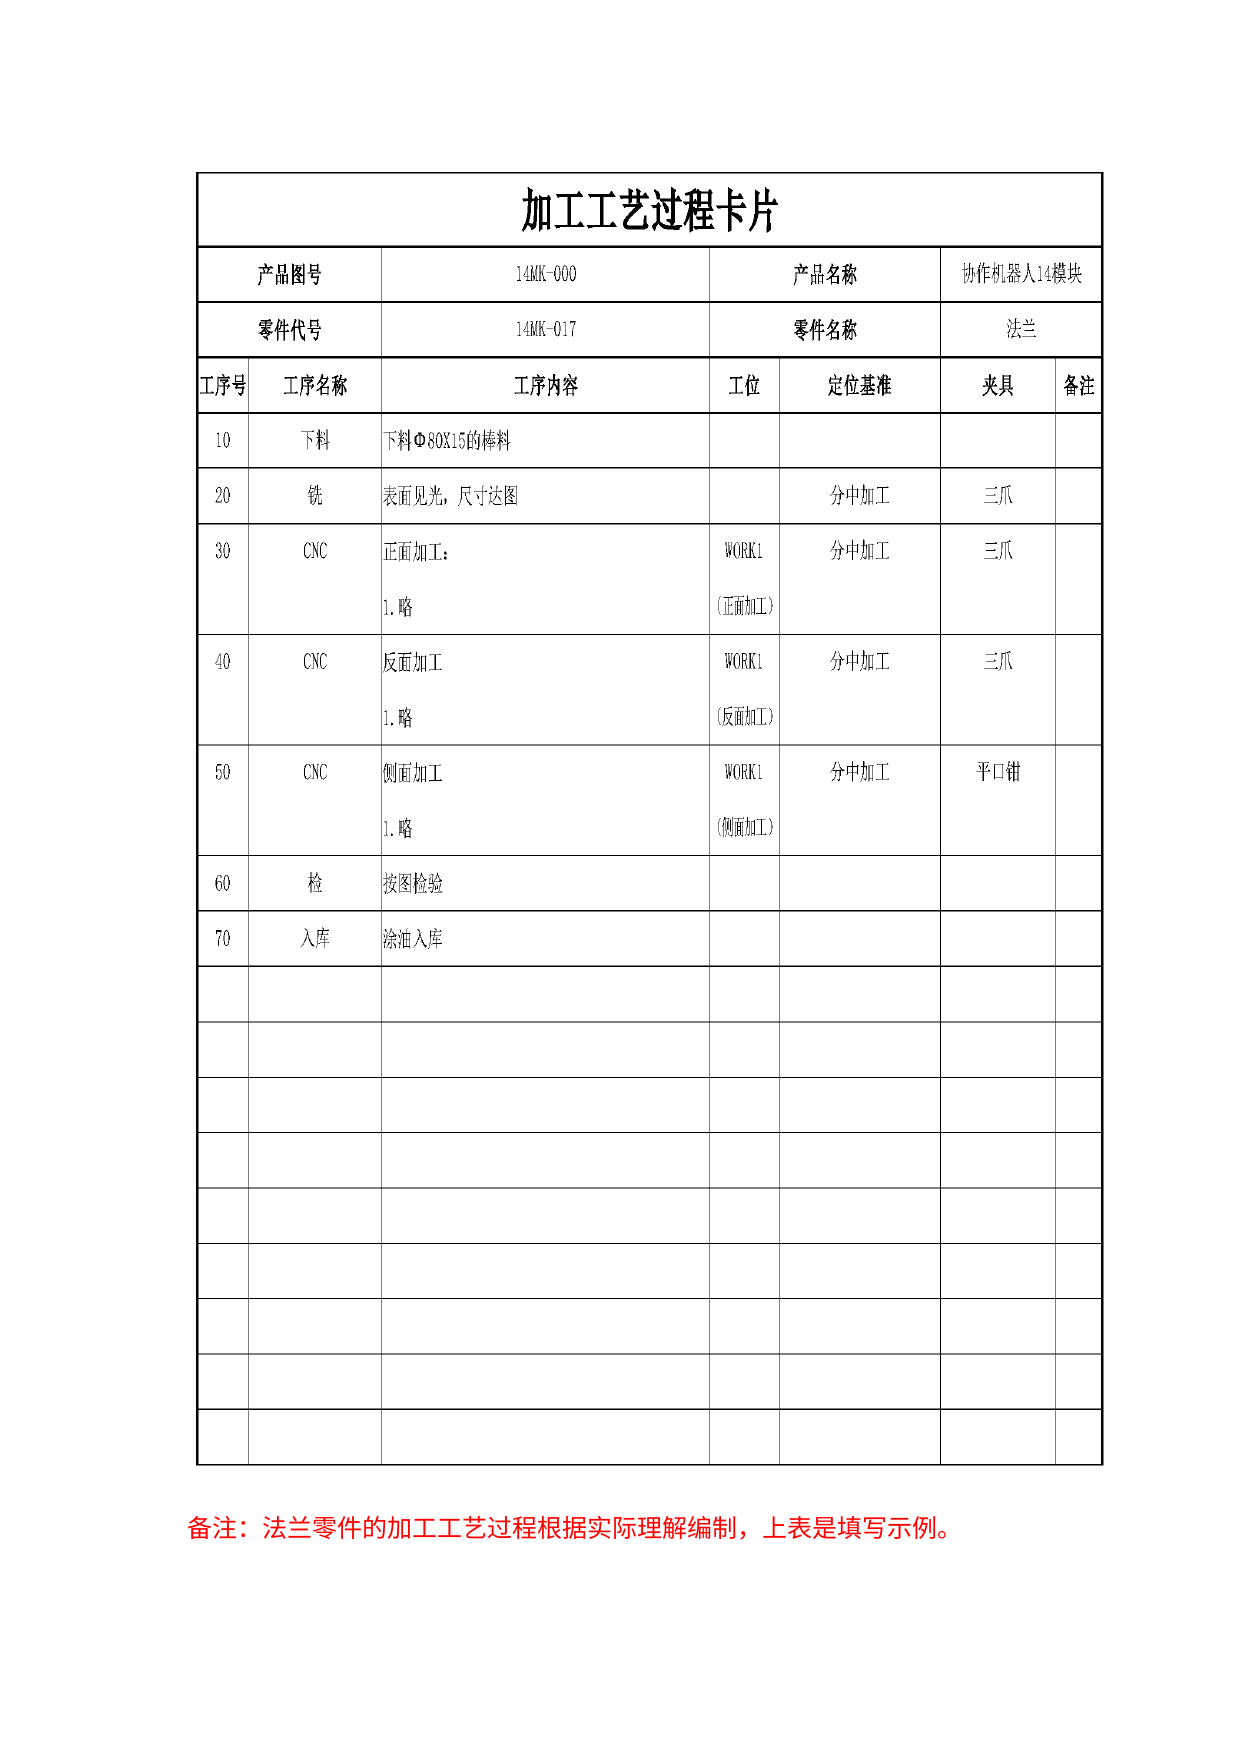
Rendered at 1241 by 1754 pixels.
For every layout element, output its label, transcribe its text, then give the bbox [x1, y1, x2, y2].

text 备注：法兰零件的加工工艺过程根据实际理解编制，上表是填写示例。 [187, 1494, 1053, 1559]
picture [187, 162, 1112, 1478]
